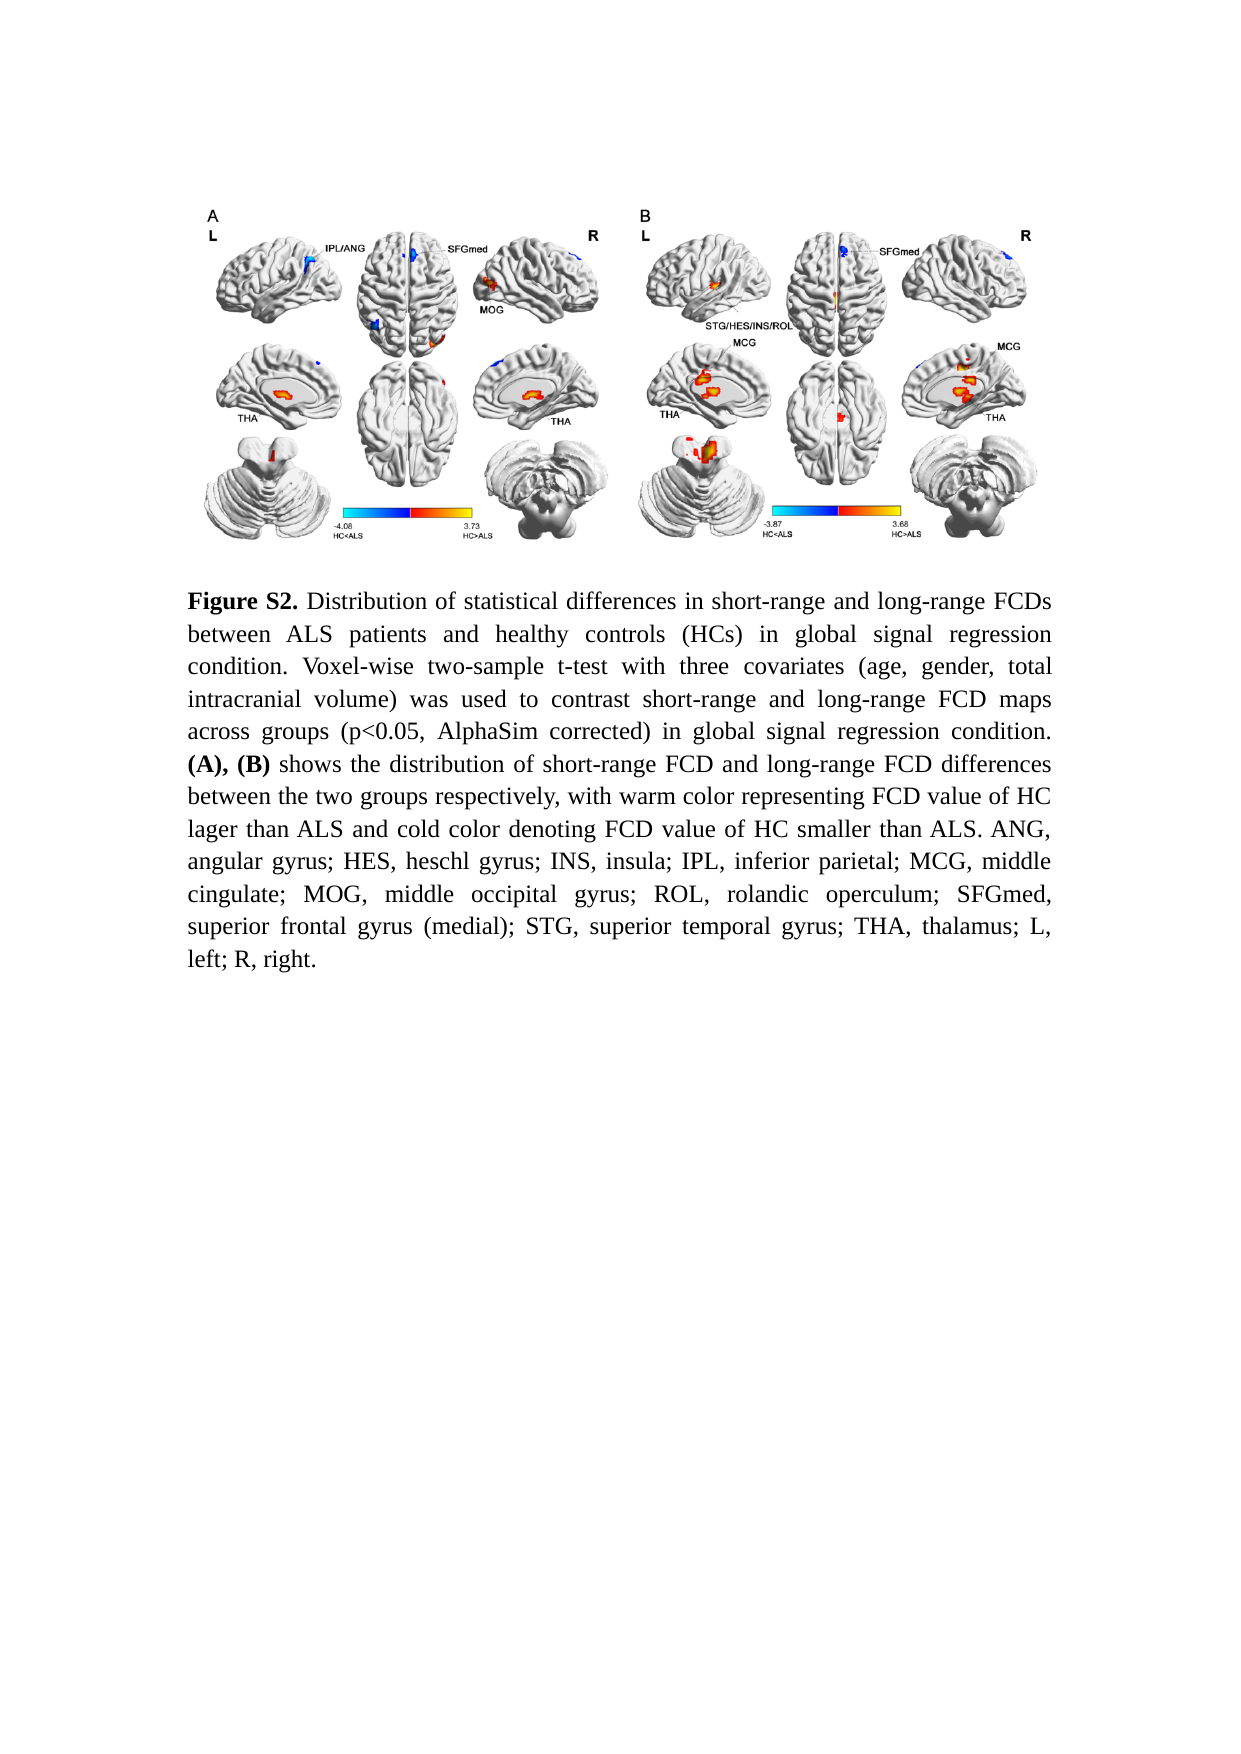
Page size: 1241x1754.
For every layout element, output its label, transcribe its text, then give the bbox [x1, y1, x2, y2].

picture [187, 201, 1053, 546]
text Figure S2. Distribution of statistical differences in short-range and long-range FCDs between ALS patients and healthy controls (HCs) in global signal regression condition. Voxel-wise two-sample t-test with three covariates (age, gender, total intracranial volume) was used to contrast short-range and long-range FCD maps across groups (p<0.05, AlphaSim corrected) in global signal regression condition. (A), (B) shows the distribution of short-range FCD and long-range FCD differences between the two groups respectively, with warm color representing FCD value of HC lager than ALS and cold color denoting FCD value of HC smaller than ALS. ANG, angular gyrus; HES, heschl gyrus; INS, insula; IPL, inferior parietal; MCG, middle cingulate; MOG, middle occipital gyrus; ROL, rolandic operculum; SFGmed, superior frontal gyrus (medial); STG, superior temporal gyrus; THA, thalamus; L, left; R, right. [187, 584, 1053, 974]
